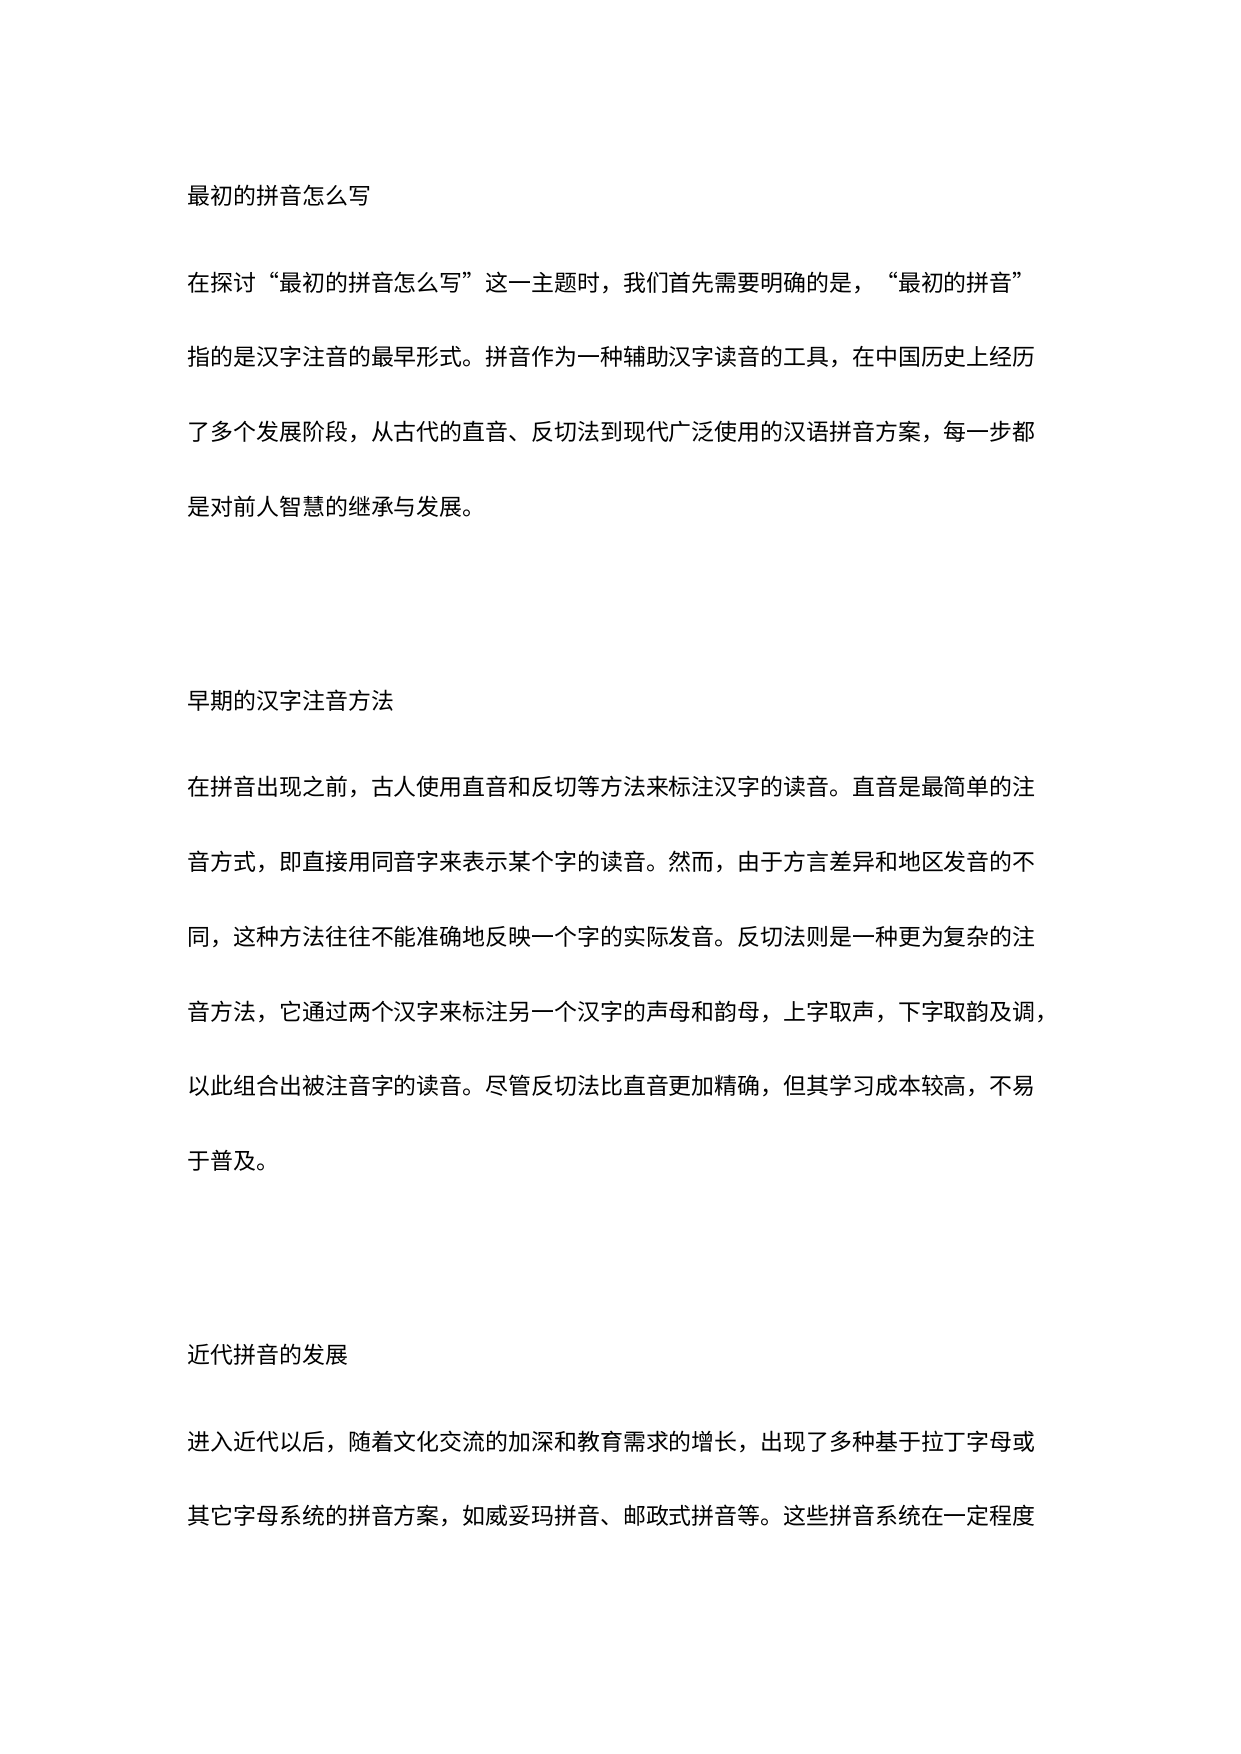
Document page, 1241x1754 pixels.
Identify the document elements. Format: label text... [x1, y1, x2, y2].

text 最初的拼音怎么写 [187, 162, 1053, 227]
text 在探讨“最初的拼音怎么写”这一主题时，我们首先需要明确的是，“最初的拼音”指的是汉字注音的最早形式。拼音作为一种辅助汉字读音的工具，在中国历史上经历了多个发展阶段，从古代的直音、反切法到现代广泛使用的汉语拼音方案，每一步都是对前人智慧的继承与发展。 [187, 248, 1053, 538]
text 在拼音出现之前，古人使用直音和反切等方法来标注汉字的读音。直音是最简单的注音方式，即直接用同音字来表示某个字的读音。然而，由于方言差异和地区发音的不同，这种方法往往不能准确地反映一个字的实际发音。反切法则是一种更为复杂的注音方法，它通过两个汉字来标注另一个汉字的声母和韵母，上字取声，下字取韵及调，以此组合出被注音字的读音。尽管反切法比直音更加精确，但其学习成本较高，不易于普及。 [187, 753, 1053, 1192]
text 早期的汉字注音方法 [187, 667, 1053, 732]
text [187, 1408, 1053, 1547]
text 近代拼音的发展 [187, 1321, 1053, 1386]
